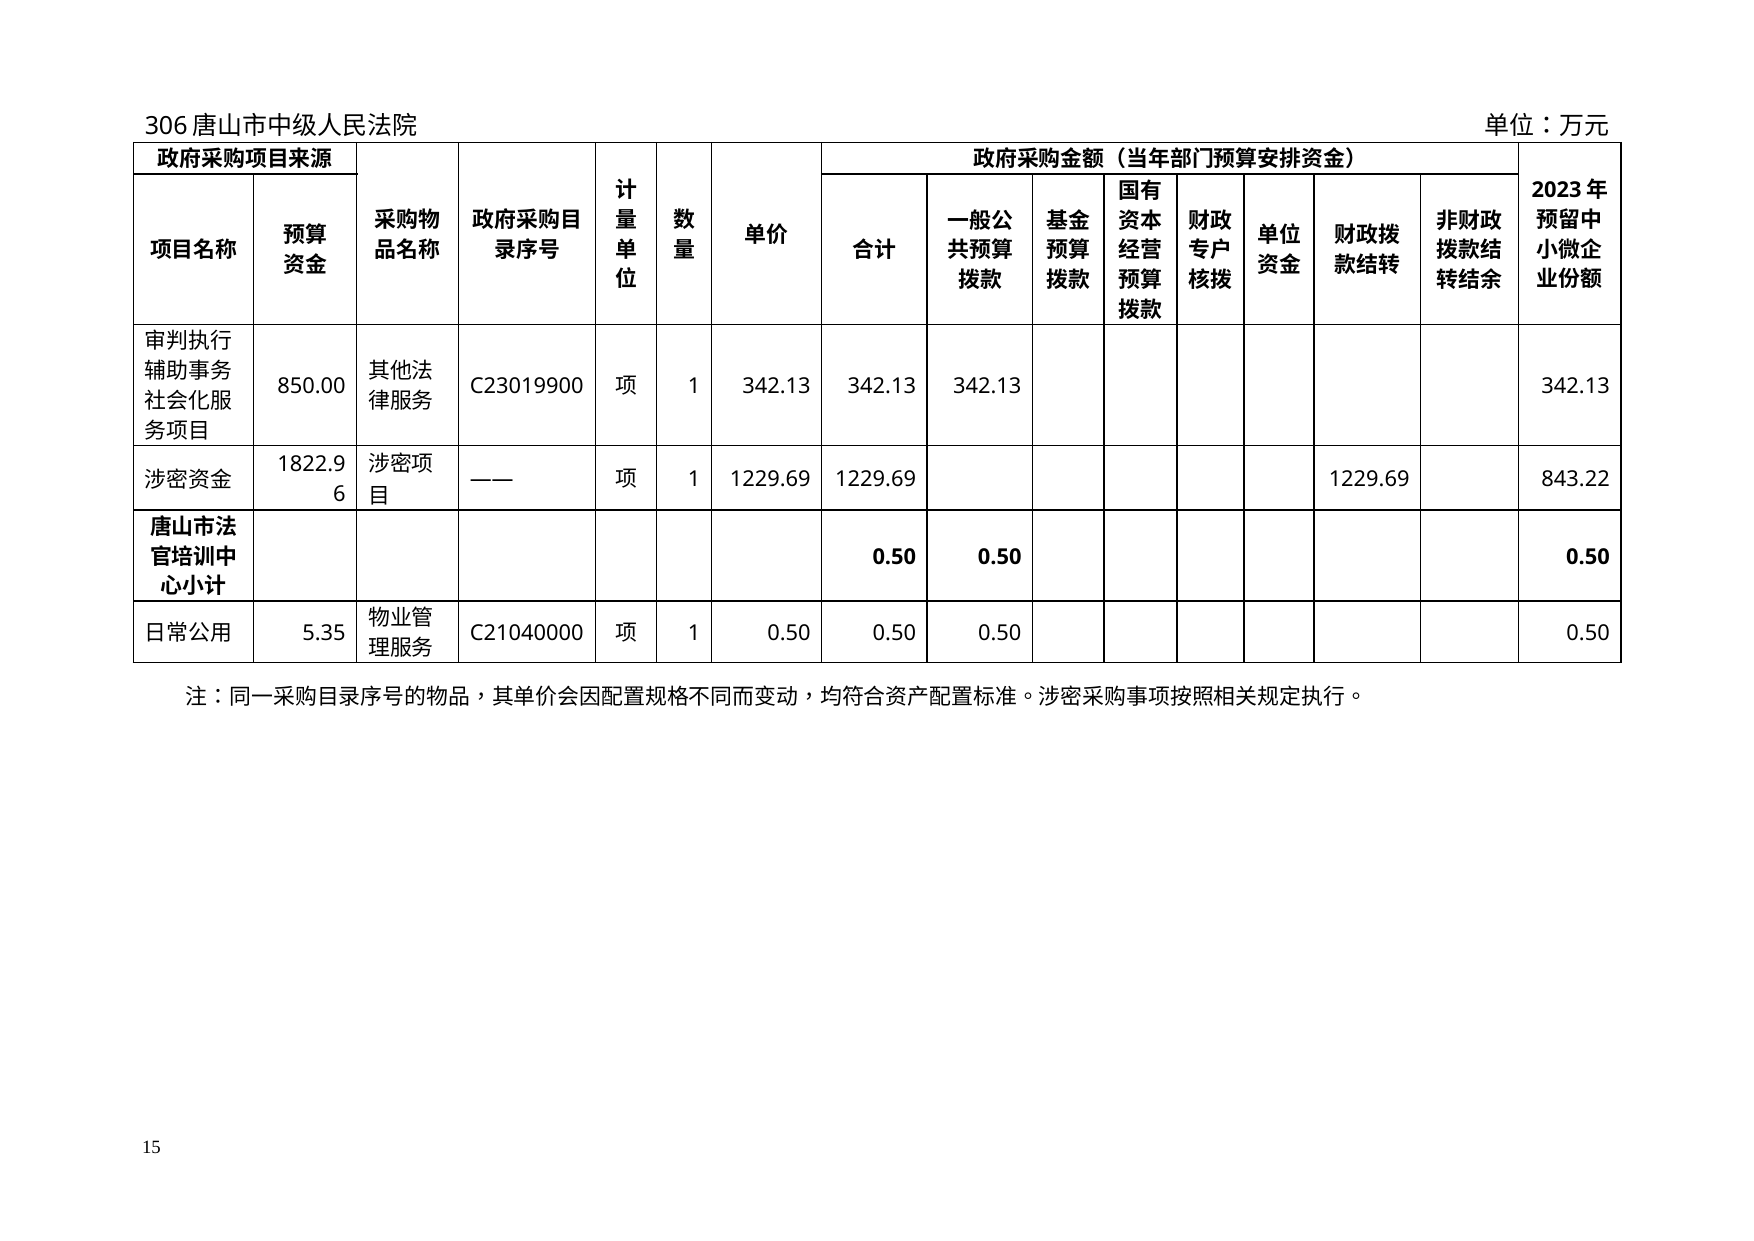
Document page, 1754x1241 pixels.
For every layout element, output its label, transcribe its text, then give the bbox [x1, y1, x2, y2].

table_cell 1822.96 [254, 446, 356, 509]
table_cell C23019900 [459, 325, 595, 444]
table_cell 项 [596, 325, 656, 444]
table_cell 1229.69 [822, 446, 926, 509]
table_cell 单位 资金 [1245, 175, 1313, 324]
table_cell [1178, 602, 1243, 661]
table_cell 国有资本经营预算拨款 [1105, 175, 1176, 324]
table_cell —— [459, 446, 595, 509]
table_cell [1033, 325, 1103, 444]
table_cell 财政拨 款结转 [1315, 175, 1420, 324]
table_cell 2023年 预留中 小微企 业份额 [1519, 143, 1620, 324]
table_cell 1229.69 [1315, 446, 1420, 509]
table_cell [1421, 446, 1518, 509]
table_cell 采购物品名称 [357, 143, 458, 324]
table_cell 1229.69 [712, 446, 821, 509]
table_cell 政府采购目录序号 [459, 143, 595, 324]
table_cell 唐山市法官培训中心小计 [134, 511, 253, 600]
table_cell [1033, 446, 1103, 509]
table_cell [254, 511, 356, 600]
table_cell 政府采购项目来源 [134, 143, 356, 173]
table_cell 1 [657, 446, 711, 509]
table_cell 0.50 [928, 511, 1032, 600]
table_cell [1105, 511, 1176, 600]
table_cell [1315, 511, 1420, 600]
table_cell [1105, 602, 1176, 661]
table_cell 一般公共预算拨款 [928, 175, 1032, 324]
table_cell 政府采购金额（当年部门预算安排资金） [822, 143, 1518, 173]
table_cell [1245, 511, 1313, 600]
table_cell 基金预算拨款 [1033, 175, 1103, 324]
table_cell [1178, 511, 1243, 600]
table_cell 0.50 [712, 602, 821, 661]
table_cell 0.50 [928, 602, 1032, 661]
table_cell [1033, 602, 1103, 661]
table_cell [1315, 325, 1420, 444]
table_cell 0.50 [1519, 511, 1620, 600]
table_cell 850.00 [254, 325, 356, 444]
table_header 306唐山市中级人民法院 [134, 108, 821, 142]
table_cell 0.50 [1519, 602, 1620, 661]
table_cell 财政专户核拨 [1178, 175, 1243, 324]
table_cell [1421, 511, 1518, 600]
table_cell C21040000 [459, 602, 595, 661]
table_cell 项目名称 [134, 175, 253, 324]
text 注：同一采购目录序号的物品，其单价会因配置规格不同而变动，均符合资产配置标准。涉密采购事项按照相关规定执行。 [142, 663, 1612, 715]
table_cell [1245, 602, 1313, 661]
table_cell [357, 511, 458, 600]
table_cell [1245, 325, 1313, 444]
table_cell [459, 511, 595, 600]
table_cell [657, 511, 711, 600]
table_cell [1033, 511, 1103, 600]
table_cell [596, 511, 656, 600]
table_cell 1 [657, 325, 711, 444]
table_cell [1421, 325, 1518, 444]
table_cell 单价 [712, 143, 821, 324]
table_cell 涉密资金 [134, 446, 253, 509]
table_cell 342.13 [1519, 325, 1620, 444]
table_cell 1 [657, 602, 711, 661]
table_cell [1178, 325, 1243, 444]
table_cell [712, 511, 821, 600]
table_header 单位：万元 [822, 108, 1620, 142]
table_cell 物业管理服务 [357, 602, 458, 661]
table_cell 数量 [657, 143, 711, 324]
table_cell 342.13 [712, 325, 821, 444]
table_cell 日常公用 [134, 602, 253, 661]
table_cell 合计 [822, 175, 926, 324]
table_cell 843.22 [1519, 446, 1620, 509]
table_cell [1105, 446, 1176, 509]
table_cell 5.35 [254, 602, 356, 661]
table_cell [1245, 446, 1313, 509]
table_cell 项 [596, 446, 656, 509]
table_cell [1105, 325, 1176, 444]
table_cell 非财政 拨款结 转结余 [1421, 175, 1518, 324]
table_cell 项 [596, 602, 656, 661]
table_cell 0.50 [822, 511, 926, 600]
table_cell [1421, 602, 1518, 661]
table_cell [928, 446, 1032, 509]
table_cell 计量 单位 [596, 143, 656, 324]
table_cell [1315, 602, 1420, 661]
table_cell 审判执行辅助事务社会化服务项目 [134, 325, 253, 444]
table_cell 342.13 [928, 325, 1032, 444]
table_cell 预算 资金 [254, 175, 356, 324]
table_cell 0.50 [822, 602, 926, 661]
table_cell [1178, 446, 1243, 509]
table_cell 342.13 [822, 325, 926, 444]
table_cell 其他法律服务 [357, 325, 458, 444]
table_cell 涉密项目 [357, 446, 458, 509]
